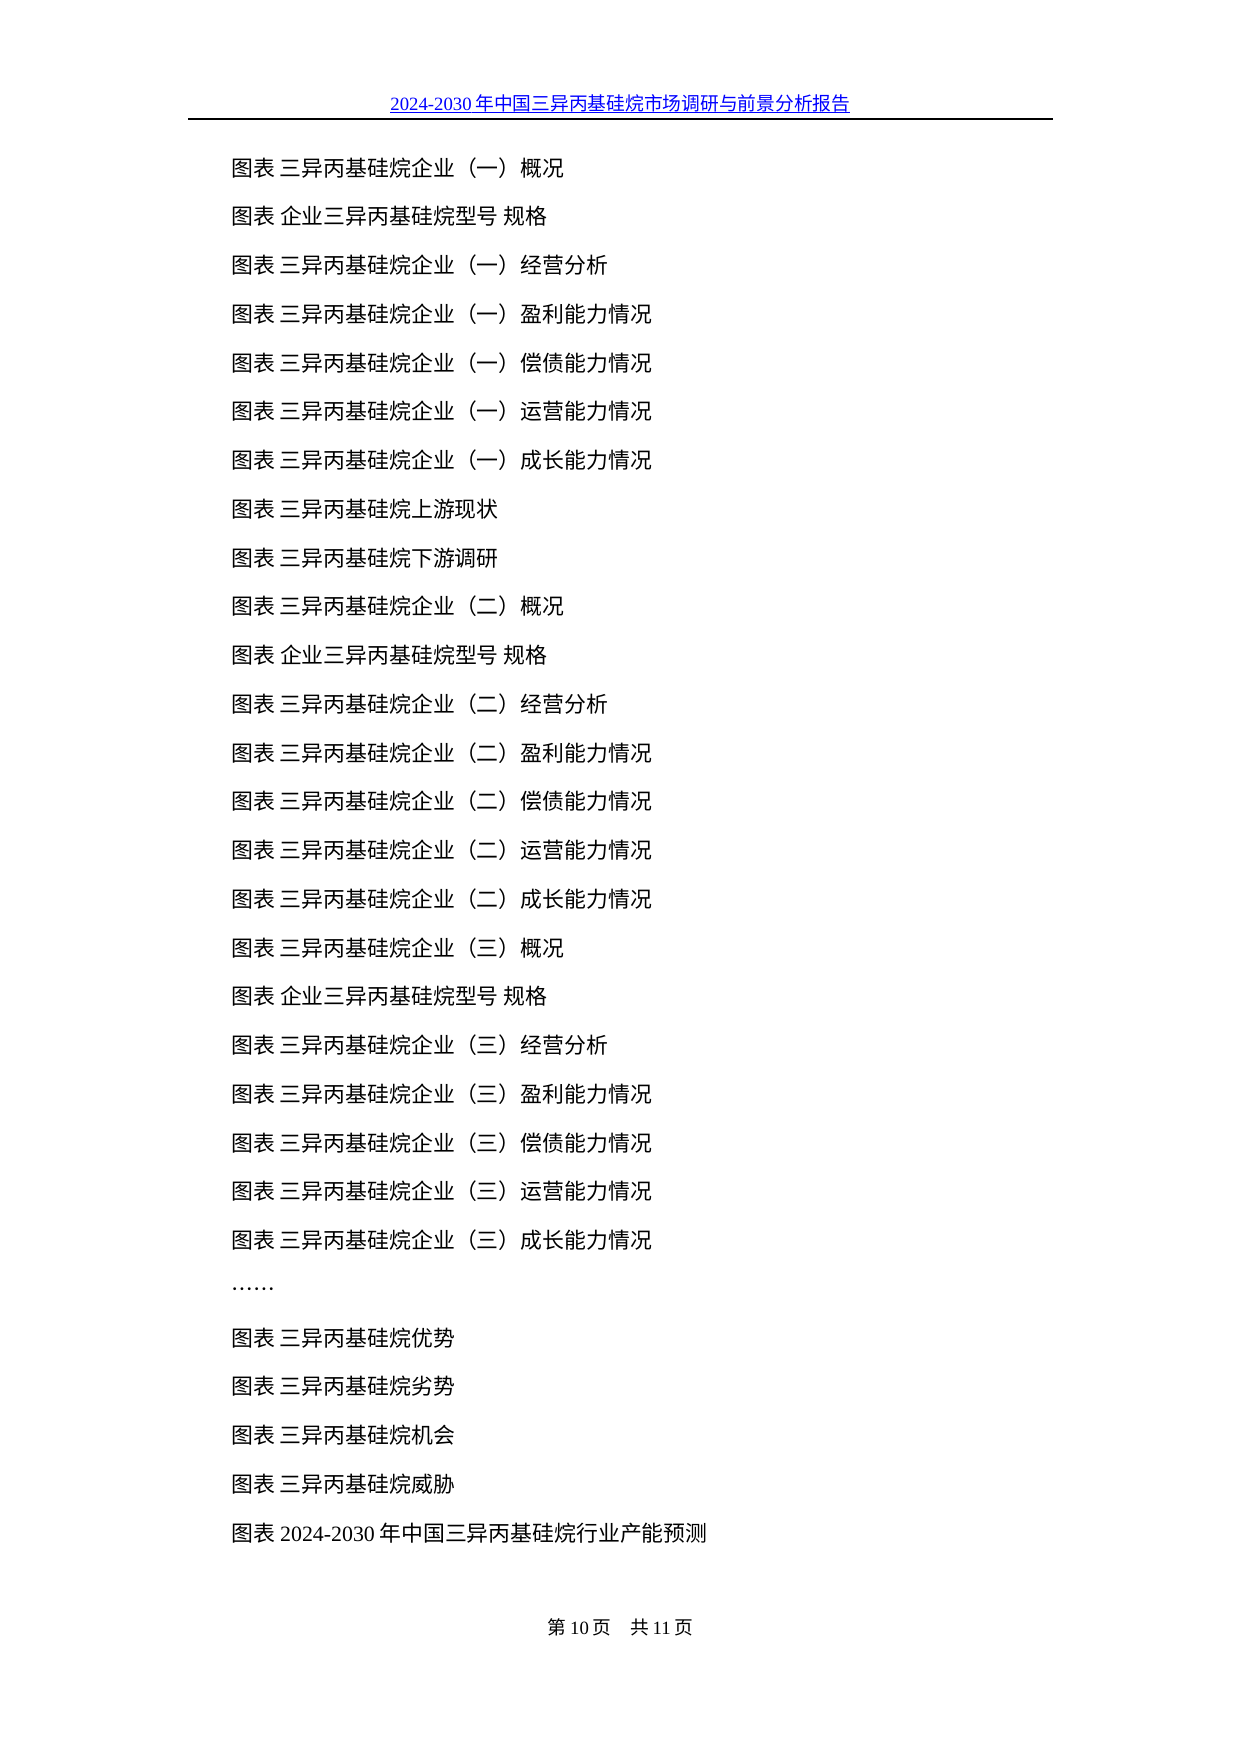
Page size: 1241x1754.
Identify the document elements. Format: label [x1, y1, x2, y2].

text [187, 150, 1053, 1548]
